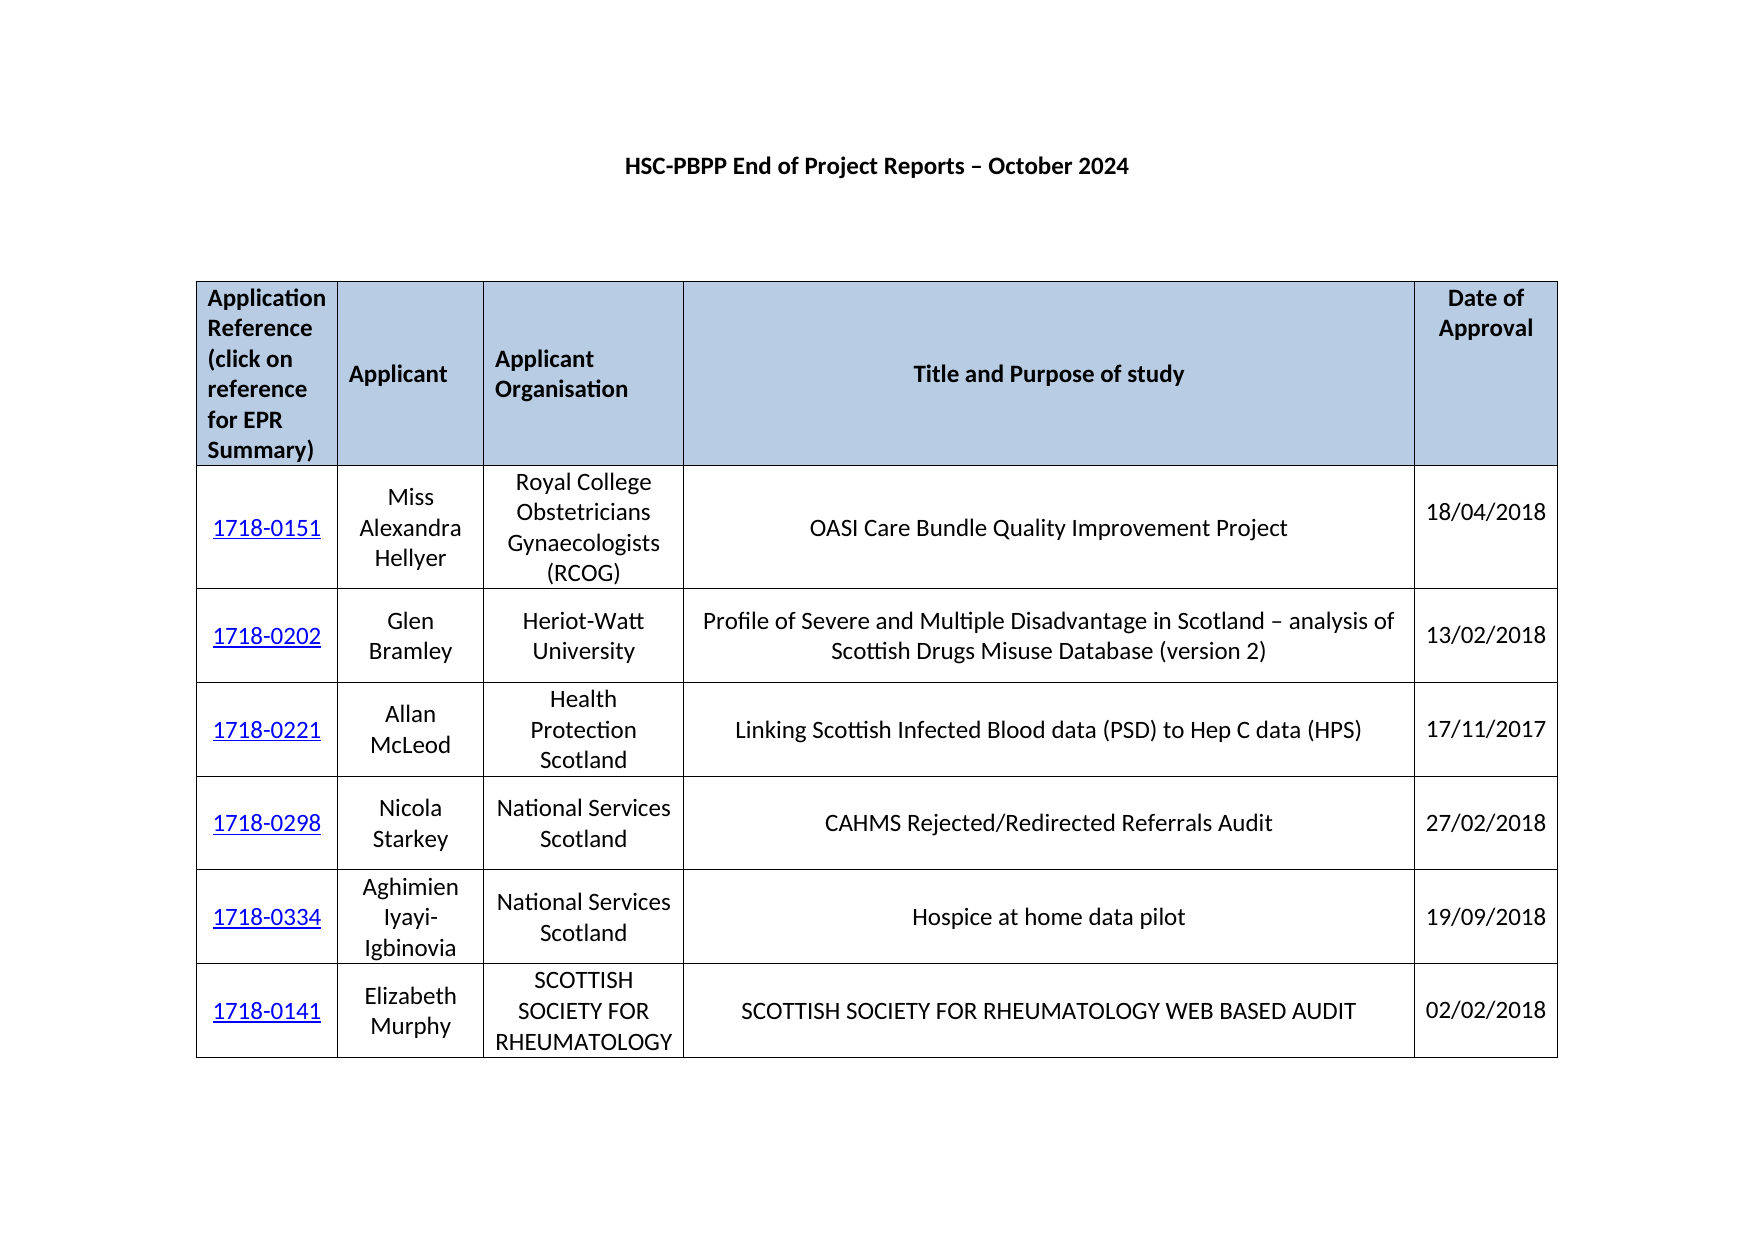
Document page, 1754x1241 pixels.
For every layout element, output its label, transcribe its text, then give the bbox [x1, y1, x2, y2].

table_cell Royal College Obstetricians Gynaecologists (RCOG) [484, 466, 683, 588]
table_cell Nicola Starkey [338, 777, 483, 869]
table_header Title and Purpose of study [684, 282, 1414, 465]
table_header Date of Approval [1415, 282, 1557, 465]
table_cell 19/09/2018 [1415, 870, 1557, 963]
table_cell National Services Scotland [484, 870, 683, 963]
table_cell 1718-0141 [197, 964, 337, 1057]
table_header Applicant [338, 282, 483, 465]
table_cell Hospice at home data pilot [684, 870, 1414, 963]
table_cell 18/04/2018 [1415, 466, 1557, 588]
table_cell 13/02/2018 [1415, 589, 1557, 682]
table_cell OASI Care Bundle Quality Improvement Project [684, 466, 1414, 588]
table_cell 1718-0298 [197, 777, 337, 869]
table_header Applicant Organisation [484, 282, 683, 465]
table_cell 27/02/2018 [1415, 777, 1557, 869]
table_cell 1718-0202 [197, 589, 337, 682]
table_cell Health Protection Scotland [484, 683, 683, 776]
table_cell 17/11/2017 [1415, 683, 1557, 776]
table_cell Aghimien Iyayi-Igbinovia [338, 870, 483, 963]
table_cell Elizabeth Murphy [338, 964, 483, 1057]
table_cell SCOTTISH SOCIETY FOR RHEUMATOLOGY WEB BASED AUDIT [684, 964, 1414, 1057]
table_cell 1718-0151 [197, 466, 337, 588]
table_cell SCOTTISH SOCIETY FOR RHEUMATOLOGY [484, 964, 683, 1057]
table_cell CAHMS Rejected/Redirected Referrals Audit [684, 777, 1414, 869]
table_cell 02/02/2018 [1415, 964, 1557, 1057]
table_header Application Reference (click on reference for EPR Summary) [197, 282, 337, 465]
table_cell Allan McLeod [338, 683, 483, 776]
table_cell Profile of Severe and Multiple Disadvantage in Scotland – analysis of Scottish Drugs Misuse Database (version 2) [684, 589, 1414, 682]
table_cell National Services Scotland [484, 777, 683, 869]
table_cell Miss Alexandra Hellyer [338, 466, 483, 588]
table_cell Heriot-Watt University [484, 589, 683, 682]
table_cell Linking Scottish Infected Blood data (PSD) to Hep C data (HPS) [684, 683, 1414, 776]
table_cell Glen Bramley [338, 589, 483, 682]
table_cell 1718-0334 [197, 870, 337, 963]
table_cell 1718-0221 [197, 683, 337, 776]
text HSC-PBPP End of Project Reports – October 2024 [150, 150, 1604, 181]
